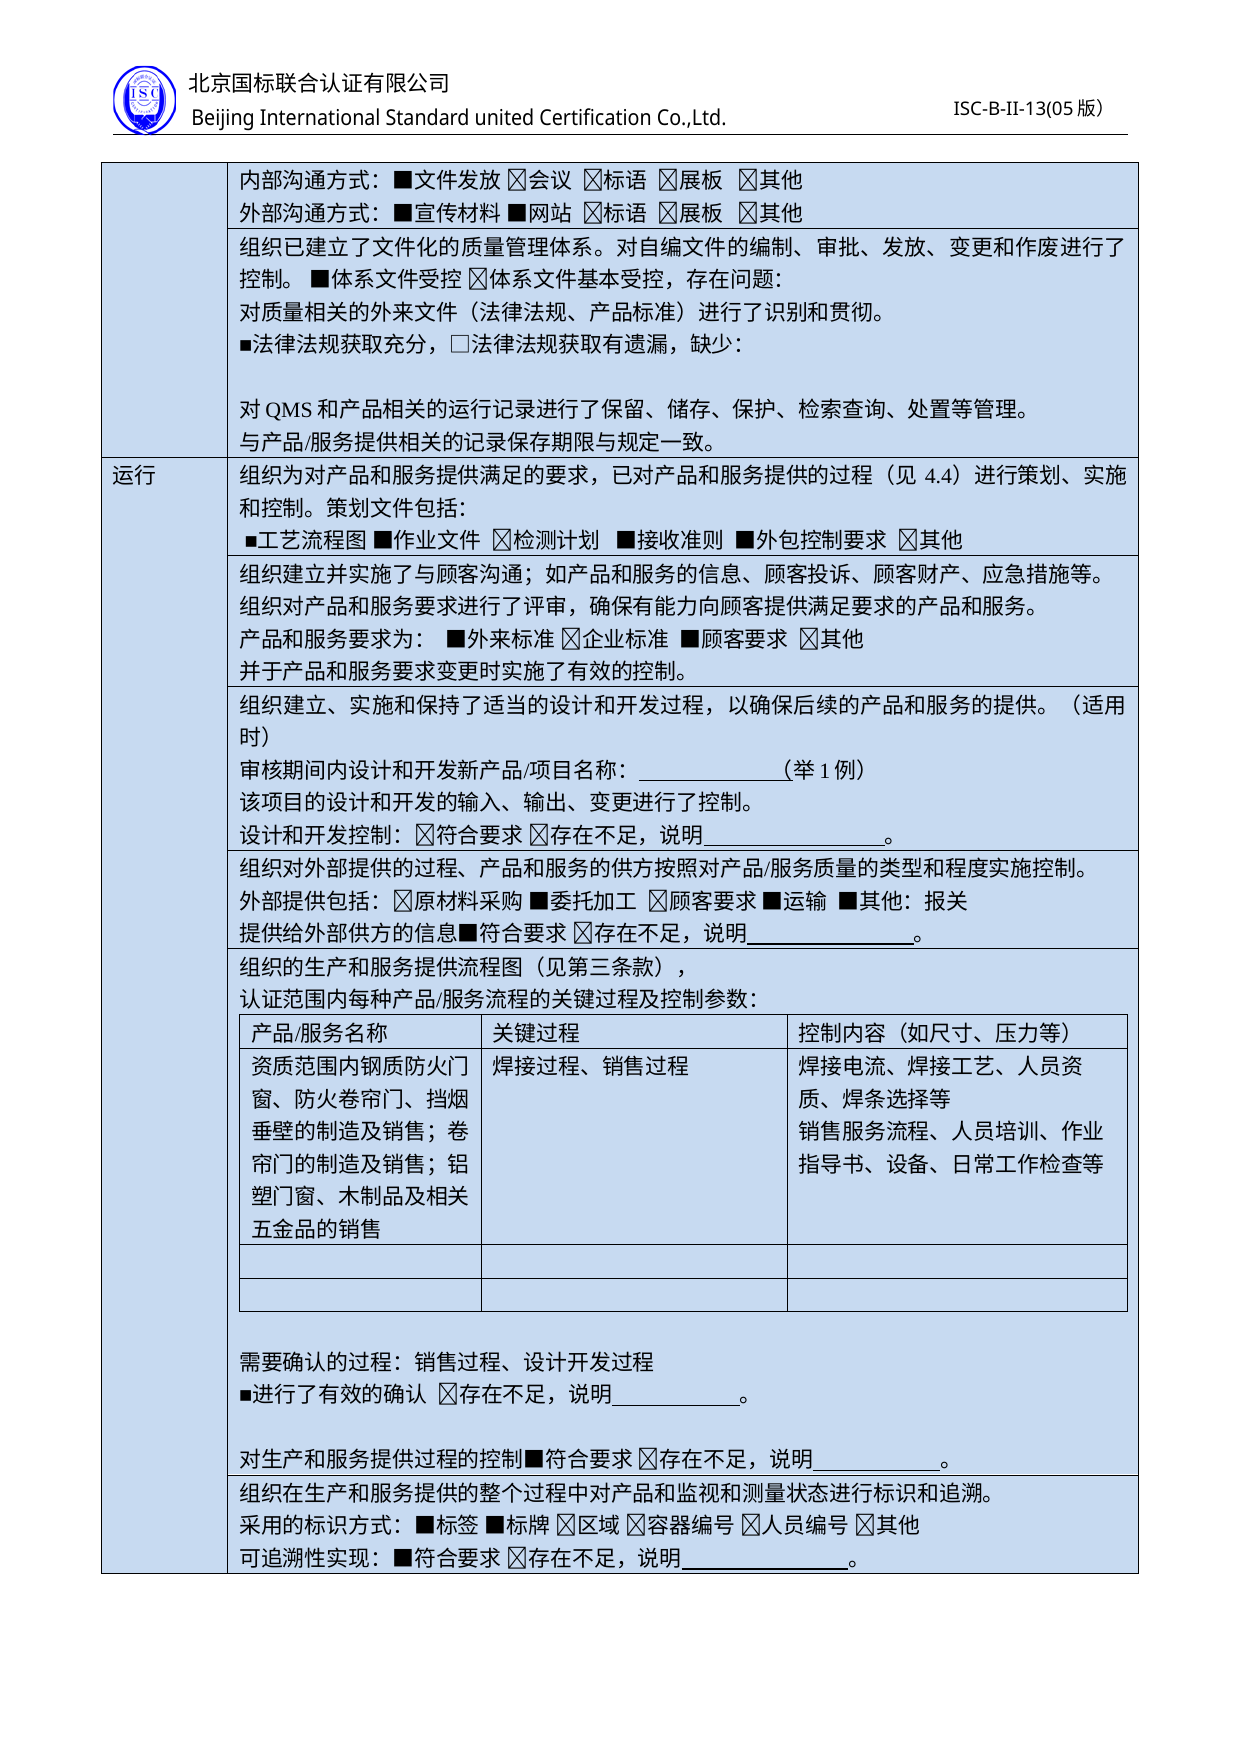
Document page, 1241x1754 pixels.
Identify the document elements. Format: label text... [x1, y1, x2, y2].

table_cell 运行 [102, 458, 227, 1573]
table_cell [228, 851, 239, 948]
picture [112, 65, 176, 134]
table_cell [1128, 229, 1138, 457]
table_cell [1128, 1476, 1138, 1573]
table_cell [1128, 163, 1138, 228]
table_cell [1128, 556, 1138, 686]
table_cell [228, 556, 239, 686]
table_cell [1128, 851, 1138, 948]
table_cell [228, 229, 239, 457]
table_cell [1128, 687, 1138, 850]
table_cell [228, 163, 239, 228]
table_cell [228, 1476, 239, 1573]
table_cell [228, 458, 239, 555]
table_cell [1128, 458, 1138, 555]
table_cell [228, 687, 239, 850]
table_cell 组织的生产和服务提供流程图（见第三条款）， 认证范围内每种产品/服务流程的关键过程及控制参数： 需要确认的过程：销售过程、设计开发过程 ■进行了有效的确认 存在不足，说明 。 对生产和服务提供过程的控制■符合要求 存在不足，说明 。 [228, 949, 1138, 1474]
